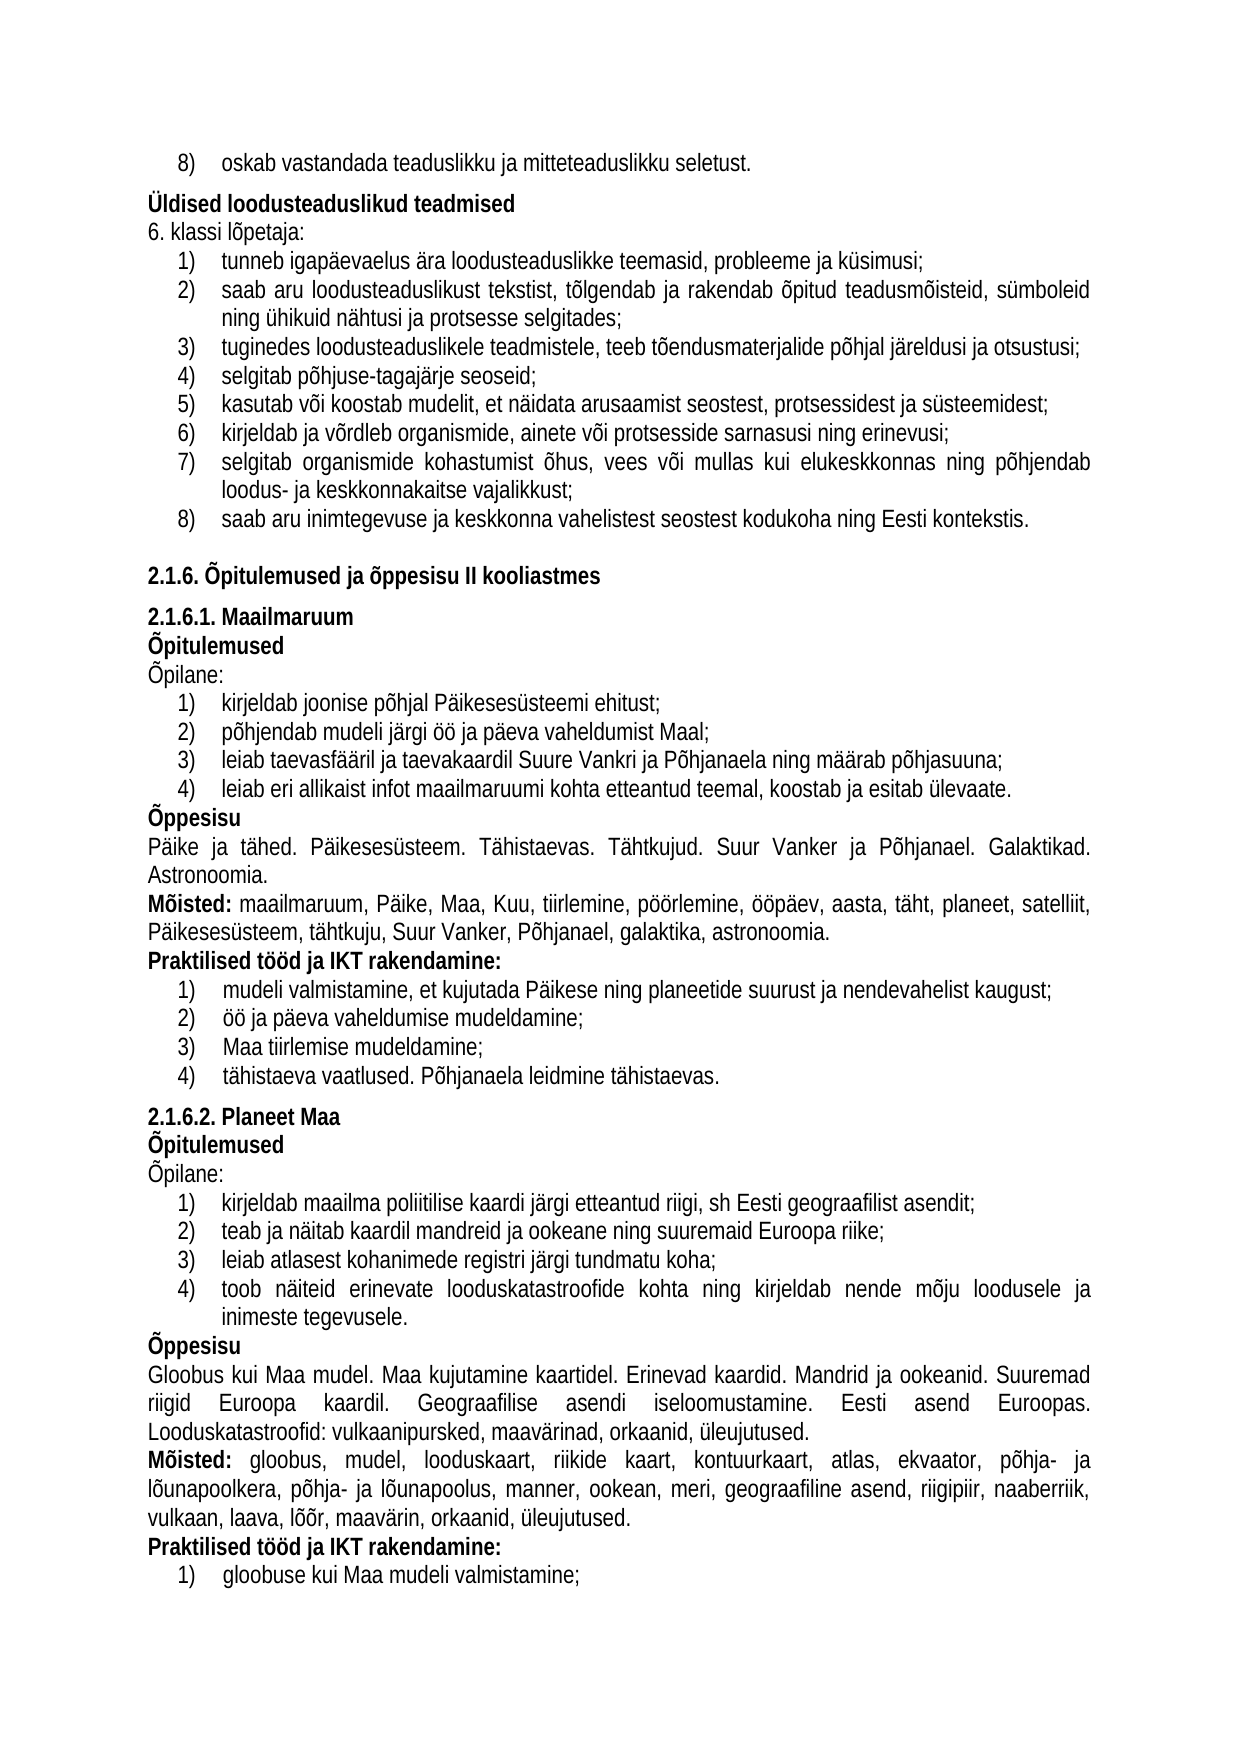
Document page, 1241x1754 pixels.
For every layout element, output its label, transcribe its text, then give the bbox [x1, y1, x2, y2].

list gloobuse kui Maa mudeli valmistamine; [177, 1560, 1093, 1589]
text Õpilane: [148, 1159, 1093, 1188]
list leiab taevasfääril ja taevakaardil Suure Vankri ja Põhjanaela ning määrab põhjasuuna; [177, 746, 1093, 774]
text Õpilane: [148, 659, 1093, 688]
text Gloobus kui Maa mudel. Maa kujutamine kaartidel. Erinevad kaardid. Mandrid ja ookeanid. Suuremad riigid Euroopa kaardil. Geograafilise asendi iseloomustamine. Eesti asend Euroopas. Looduskatastroofid: vulkaanipursked, maavärinad, orkaanid, üleujutused. [148, 1359, 1093, 1446]
list saab aru loodusteaduslikust tekstist, tõlgendab ja rakendab õpitud teadusmõisteid, sümboleid ning ühikuid nähtusi ja protsesse selgitades; [177, 275, 1093, 332]
text Praktilised tööd ja IKT rakendamine: [148, 1531, 1093, 1560]
text 6. klassi lõpetaja: [148, 217, 1093, 246]
text 2.1.6.1. Maailmaruum [148, 602, 1093, 631]
text Õpitulemused [148, 631, 1093, 659]
list kirjeldab joonise põhjal Päikesesüsteemi ehitust; [177, 688, 1093, 717]
list põhjendab mudeli järgi öö ja päeva vaheldumist Maal; [177, 717, 1093, 746]
list tähistaeva vaatlused. Põhjanaela leidmine tähistaevas. [177, 1061, 1093, 1089]
list toob näiteid erinevate looduskatastroofide kohta ning kirjeldab nende mõju loodusele ja inimeste tegevusele. [177, 1274, 1093, 1331]
list mudeli valmistamine, et kujutada Päikese ning planeetide suurust ja nendevahelist kaugust; [177, 975, 1093, 1003]
list kasutab või koostab mudelit, et näidata arusaamist seostest, protsessidest ja süsteemidest; [177, 389, 1093, 418]
list leiab eri allikaist infot maailmaruumi kohta etteantud teemal, koostab ja esitab ülevaate. [177, 774, 1093, 803]
list selgitab põhjuse-tagajärje seoseid; [177, 361, 1093, 389]
text Päike ja tähed. Päikesesüsteem. Tähistaevas. Tähtkujud. Suur Vanker ja Põhjanael. Galaktikad. Astronoomia. [148, 831, 1093, 889]
list selgitab organismide kohastumist õhus, vees või mullas kui elukeskkonnas ning põhjendab loodus- ja keskkonnakaitse vajalikkust; [177, 447, 1093, 504]
list teab ja näitab kaardil mandreid ja ookeane ning suuremaid Euroopa riike; [177, 1216, 1093, 1245]
list oskab vastandada teaduslikku ja mitteteaduslikku seletust. [177, 148, 1093, 176]
text Õppesisu [148, 803, 1093, 831]
list tuginedes loodusteaduslikele teadmistele, teeb tõendusmaterjalide põhjal järeldusi ja otsustusi; [177, 332, 1093, 361]
text Mõisted: gloobus, mudel, looduskaart, riikide kaart, kontuurkaart, atlas, ekvaator, põhja- ja lõunapoolkera, põhja- ja lõunapoolus, manner, ookean, meri, geograafiline asend, riigipiir, naaberriik, vulkaan, laava, lõõr, maavärin, orkaanid, üleujutused. [148, 1446, 1093, 1531]
list saab aru inimtegevuse ja keskkonna vahelistest seostest kodukoha ning Eesti kontekstis. [177, 504, 1093, 532]
text Õppesisu [148, 1331, 1093, 1359]
text Praktilised tööd ja IKT rakendamine: [148, 946, 1093, 975]
list leiab atlasest kohanimede registri järgi tundmatu koha; [177, 1245, 1093, 1274]
list öö ja päeva vaheldumise mudeldamine; [177, 1003, 1093, 1032]
text Üldised loodusteaduslikud teadmised [148, 189, 1093, 217]
text 2.1.6. Õpitulemused ja õppesisu II kooliastmes [148, 561, 1093, 590]
list tunneb igapäevaelus ära loodusteaduslikke teemasid, probleeme ja küsimusi; [177, 246, 1093, 275]
text Mõisted: maailmaruum, Päike, Maa, Kuu, tiirlemine, pöörlemine, ööpäev, aasta, täht, planeet, satelliit, Päikesesüsteem, tähtkuju, Suur Vanker, Põhjanael, galaktika, astronoomia. [148, 889, 1093, 946]
text Õpitulemused [148, 1130, 1093, 1159]
list kirjeldab maailma poliitilise kaardi järgi etteantud riigi, sh Eesti geograafilist asendit; [177, 1188, 1093, 1216]
list kirjeldab ja võrdleb organismide, ainete või protsesside sarnasusi ning erinevusi; [177, 418, 1093, 447]
text 2.1.6.2. Planeet Maa [148, 1102, 1093, 1130]
list Maa tiirlemise mudeldamine; [177, 1032, 1093, 1061]
